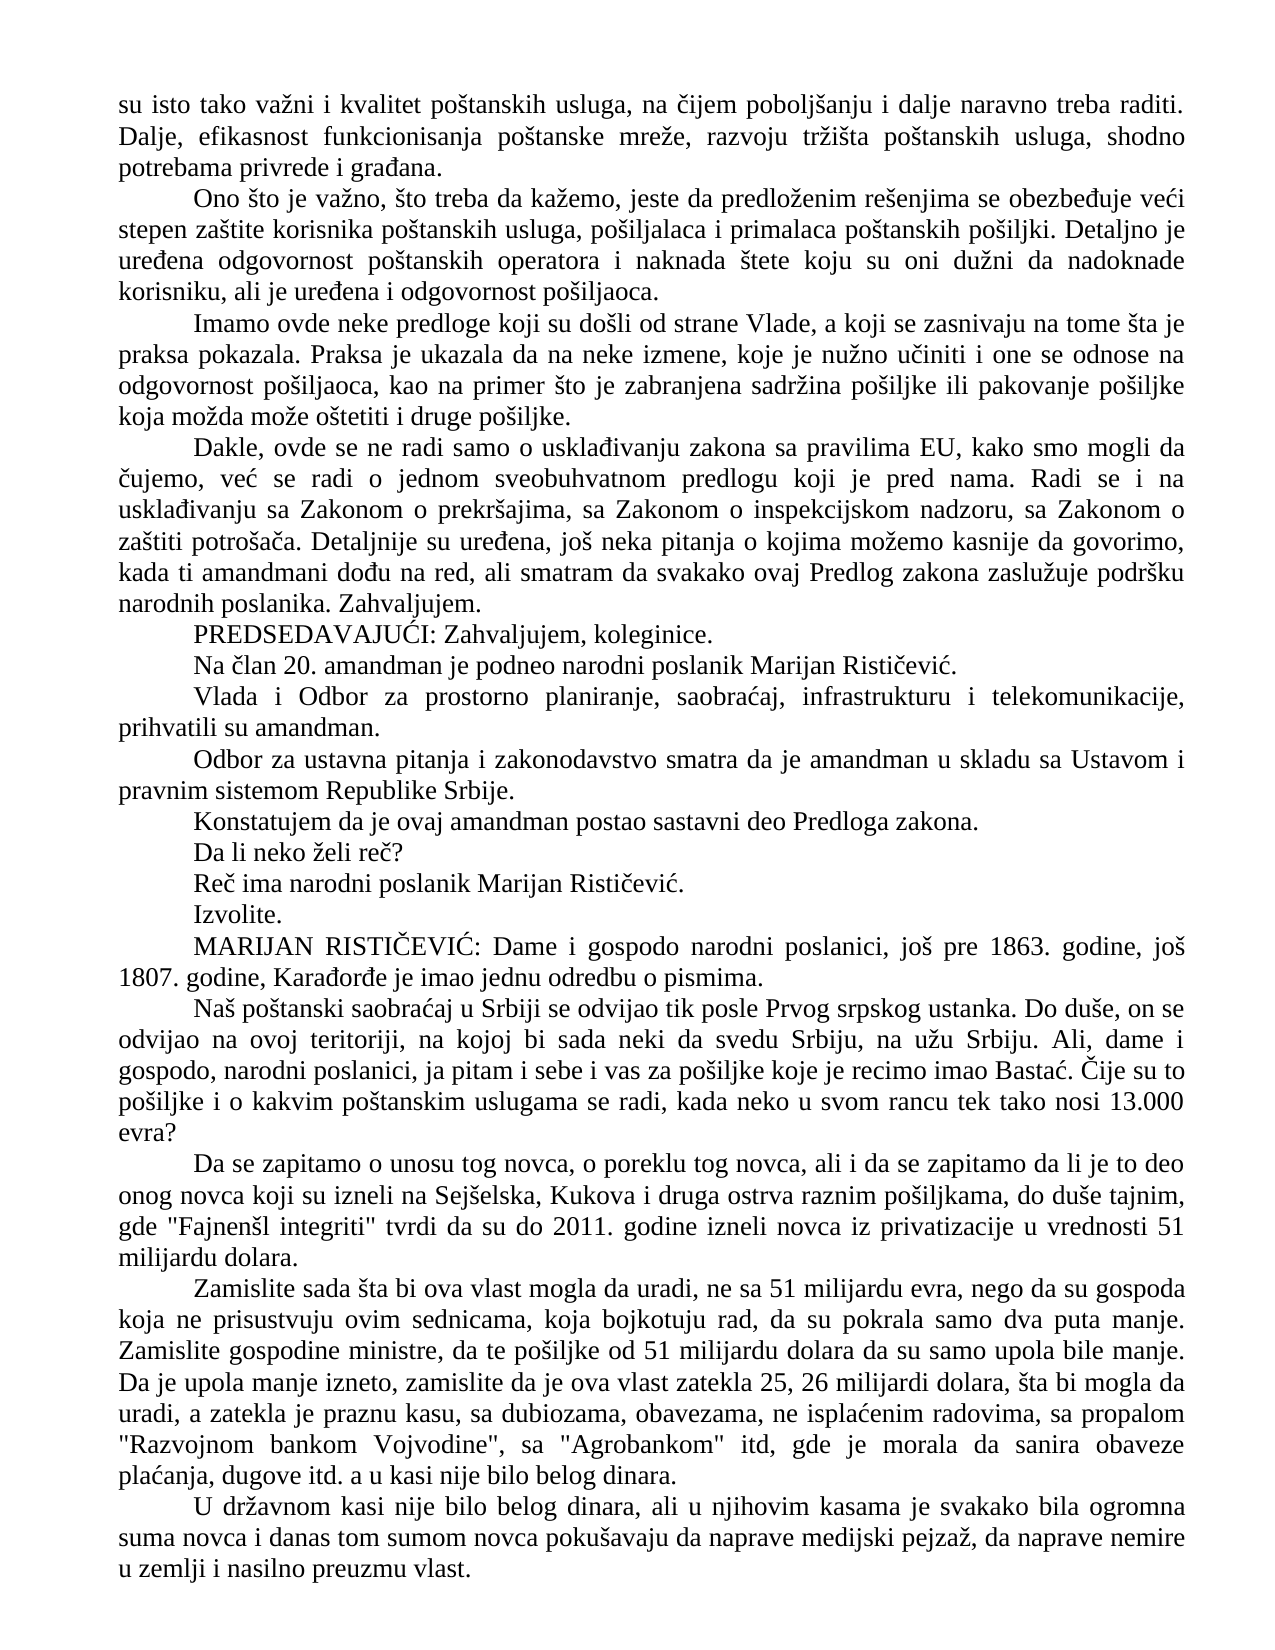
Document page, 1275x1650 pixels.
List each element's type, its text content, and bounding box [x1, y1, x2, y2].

text PREDSEDAVAJUĆI: Zahvaljujem, koleginice. [118, 618, 1186, 649]
text Imamo ovde neke predloge koji su došli od strane Vlade, a koji se zasnivaju na tome šta je praksa pokazala. Praksa je ukazala da na neke izmene, koje je nužno učiniti i one se odnose na odgovornost pošiljaoca, kao na primer što je zabranjena sadržina pošiljke ili pakovanje pošiljke koja možda može oštetiti i druge pošiljke. [118, 307, 1186, 431]
text Reč ima narodni poslanik Marijan Rističević. [118, 867, 1186, 898]
text Da se zapitamo o unosu tog novca, o poreklu tog novca, ali i da se zapitamo da li je to deo onog novca koji su izneli na Sejšelska, Kukova i druga ostrva raznim pošiljkama, do duše tajnim, gde "Fajnenšl integriti" tvrdi da su do 2011. godine izneli novca iz privatizacije u vrednosti 51 milijardu dolara. [118, 1148, 1186, 1272]
text Zamislite sada šta bi ova vlast mogla da uradi, ne sa 51 milijardu evra, nego da su gospoda koja ne prisustvuju ovim sednicama, koja bojkotuju rad, da su pokrala samo dva puta manje. Zamislite gospodine ministre, da te pošiljke od 51 milijardu dolara da su samo upola bile manje. Da je upola manje izneto, zamislite da je ova vlast zatekla 25, 26 milijardi dolara, šta bi mogla da uradi, a zatekla je praznu kasu, sa dubiozama, obavezama, ne isplaćenim radovima, sa propalom "Razvojnom bankom Vojvodine", sa "Agrobankom" itd, gde je morala da sanira obaveze plaćanja, dugove itd. a u kasi nije bilo belog dinara. [118, 1272, 1186, 1490]
text Naš poštanski saobraćaj u Srbiji se odvijao tik posle Prvog srpskog ustanka. Do duše, on se odvijao na ovoj teritoriji, na kojoj bi sada neki da svedu Srbiju, na užu Srbiju. Ali, dame i gospodo, narodni poslanici, ja pitam i sebe i vas za pošiljke koje je recimo imao Bastać. Čije su to pošiljke i o kakvim poštanskim uslugama se radi, kada neko u svom rancu tek tako nosi 13.000 evra? [118, 992, 1186, 1148]
text Konstatujem da je ovaj amandman postao sastavni deo Predloga zakona. [118, 805, 1186, 836]
text Vlada i Odbor za prostorno planiranje, saobraćaj, infrastrukturu i telekomunikacije, prihvatili su amandman. [118, 680, 1186, 743]
text MARIJAN RISTIČEVIĆ: Dame i gospodo narodni poslanici, još pre 1863. godine, još 1807. godine, Karađorđe je imao jednu odredbu o pismima. [118, 929, 1186, 992]
text Ono što je važno, što treba da kažemo, jeste da predloženim rešenjima se obezbeđuje veći stepen zaštite korisnika poštanskih usluga, pošiljalaca i primalaca poštanskih pošiljki. Detaljno je uređena odgovornost poštanskih operatora i naknada štete koju su oni dužni da nadoknade korisniku, ali je uređena i odgovornost pošiljaoca. [118, 182, 1186, 307]
text Da li neko želi reč? [118, 836, 1186, 867]
text Na član 20. amandman je podneo narodni poslanik Marijan Rističević. [118, 649, 1186, 680]
text Izvolite. [118, 898, 1186, 929]
text Dakle, ovde se ne radi samo o usklađivanju zakona sa pravilima EU, kako smo mogli da čujemo, već se radi o jednom sveobuhvatnom predlogu koji je pred nama. Radi se i na usklađivanju sa Zakonom o prekršajima, sa Zakonom o inspekcijskom nadzoru, sa Zakonom o zaštiti potrošača. Detaljnije su uređena, još neka pitanja o kojima možemo kasnije da govorimo, kada ti amandmani dođu na red, ali smatram da svakako ovaj Predlog zakona zaslužuje podršku narodnih poslanika. Zahvaljujem. [118, 431, 1186, 618]
text U državnom kasi nije bilo belog dinara, ali u njihovim kasama je svakako bila ogromna suma novca i danas tom sumom novca pokušavaju da naprave medijski pejzaž, da naprave nemire u zemlji i nasilno preuzmu vlast. [118, 1490, 1186, 1584]
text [118, 89, 1186, 182]
text Odbor za ustavna pitanja i zakonodavstvo smatra da je amandman u skladu sa Ustavom i pravnim sistemom Republike Srbije. [118, 743, 1186, 805]
